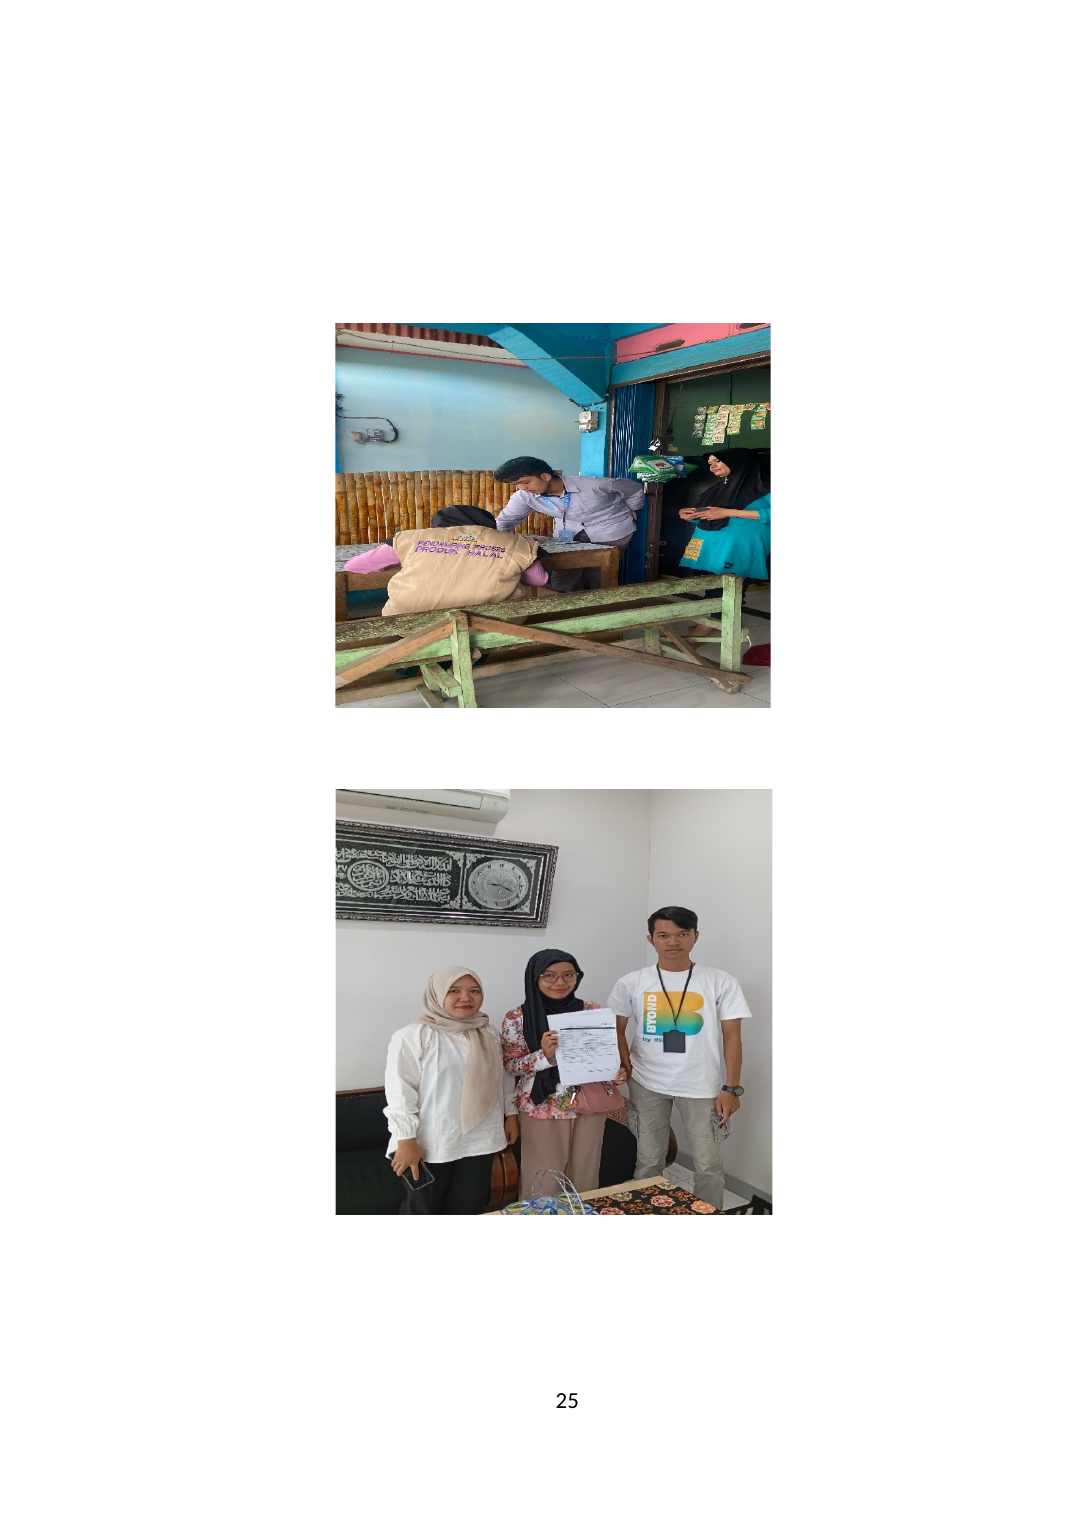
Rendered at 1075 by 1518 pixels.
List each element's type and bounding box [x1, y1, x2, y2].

picture [335, 789, 773, 1215]
picture [335, 323, 771, 708]
